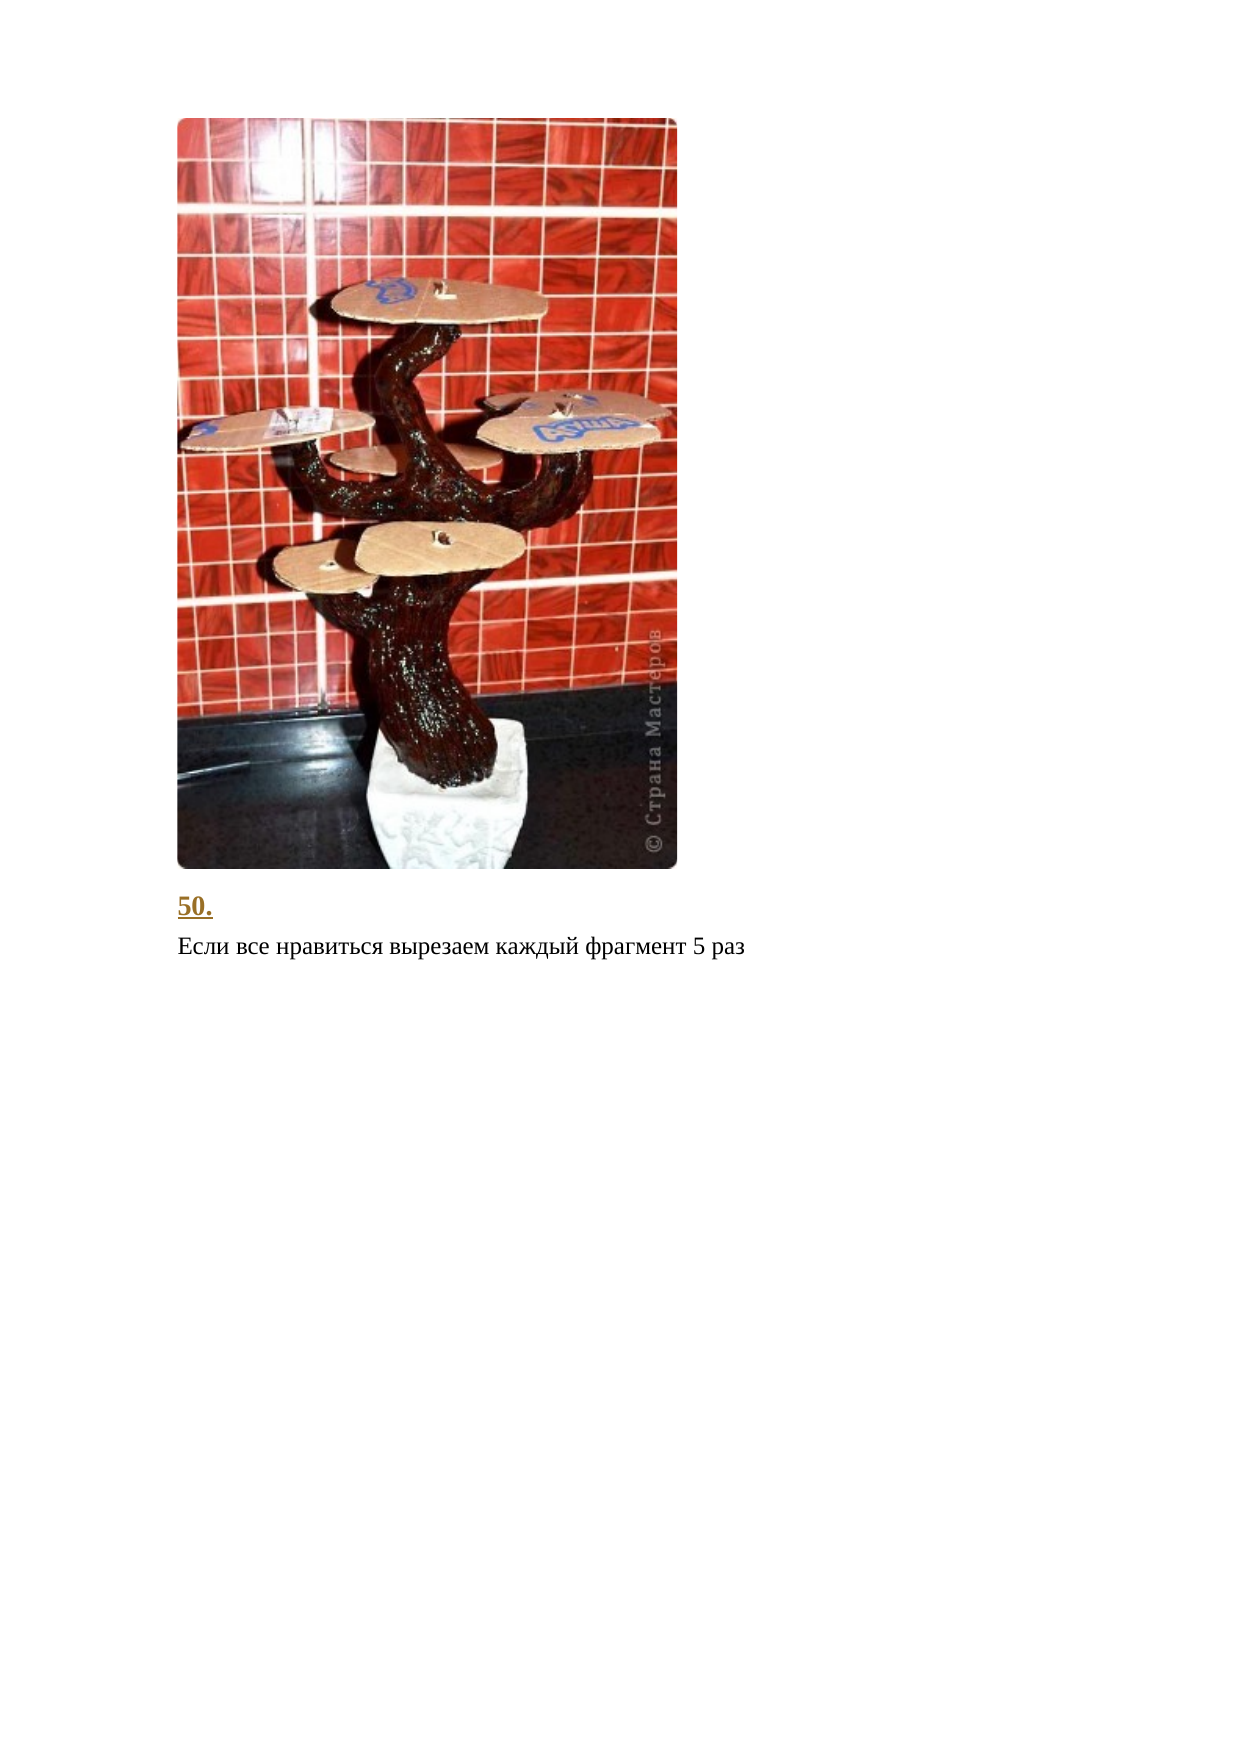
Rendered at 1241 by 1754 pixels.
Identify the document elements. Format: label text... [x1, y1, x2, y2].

picture [177, 118, 678, 869]
text 50. [177, 889, 1152, 921]
text Если все нравиться вырезаем каждый фрагмент 5 раз [177, 929, 1152, 960]
